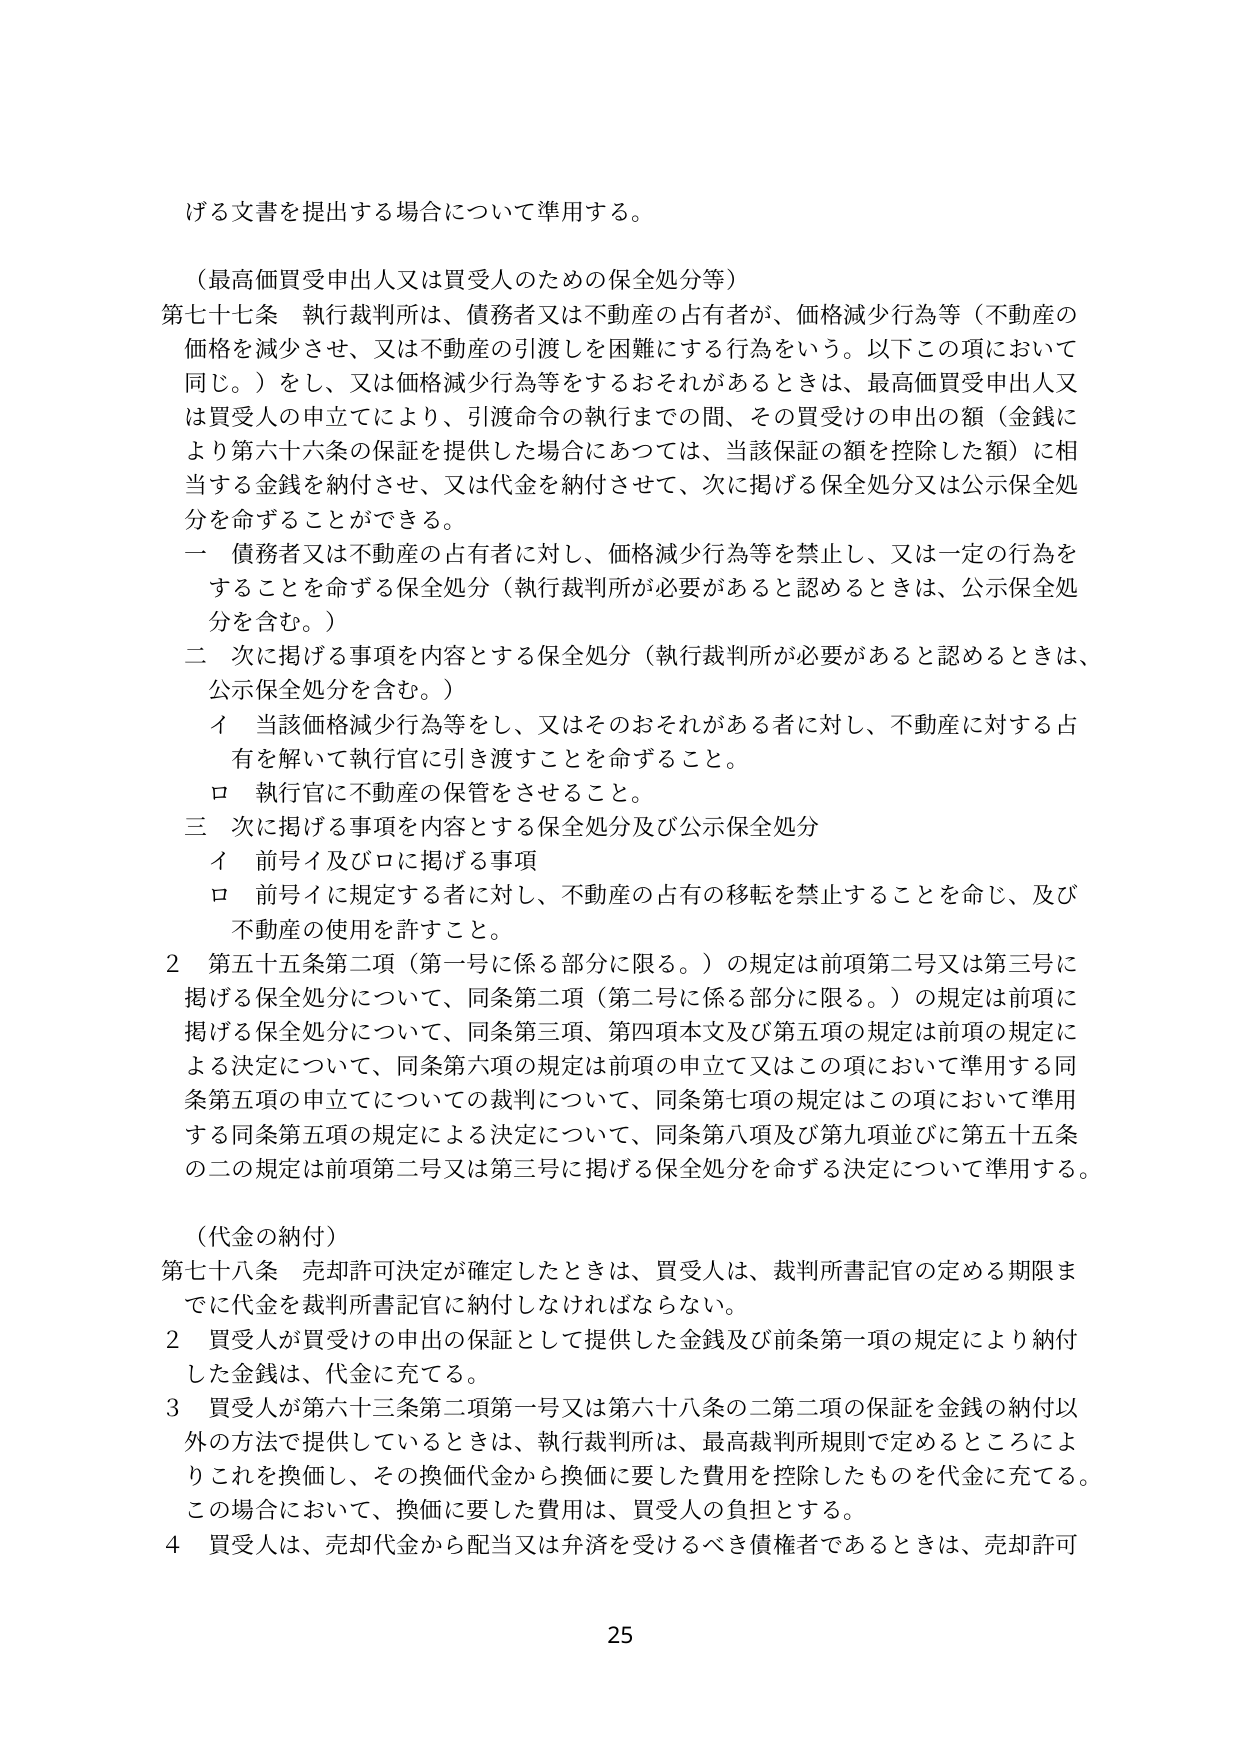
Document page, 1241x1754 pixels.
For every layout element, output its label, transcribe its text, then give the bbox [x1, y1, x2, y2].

text （最高価買受申出人又は買受人のための保全処分等） [184, 262, 1079, 296]
text ２ 第五十五条第二項（第一号に係る部分に限る。）の規定は前項第二号又は第三号に掲げる保全処分について、同条第二項（第二号に係る部分に限る。）の規定は前項に掲げる保全処分について、同条第三項、第四項本文及び第五項の規定は前項の規定による決定について、同条第六項の規定は前項の申立て又はこの項において準用する同条第五項の申立てについての裁判について、同条第七項の規定はこの項において準用する同条第五項の規定による決定について、同条第八項及び第九項並びに第五十五条の二の規定は前項第二号又は第三号に掲げる保全処分を命ずる決定について準用する。 [161, 945, 1079, 1184]
text （代金の納付） [184, 1219, 1079, 1253]
text ロ 前号イに規定する者に対し、不動産の占有の移転を禁止することを命じ、及び不動産の使用を許すこと。 [207, 877, 1079, 945]
text 一 債務者又は不動産の占有者に対し、価格減少行為等を禁止し、又は一定の行為をすることを命ずる保全処分（執行裁判所が必要があると認めるときは、公示保全処分を含む。） [184, 535, 1079, 638]
text ２ 買受人が買受けの申出の保証として提供した金銭及び前条第一項の規定により納付した金銭は、代金に充てる。 [161, 1321, 1079, 1389]
text ロ 執行官に不動産の保管をさせること。 [207, 774, 1079, 809]
text 第七十八条 売却許可決定が確定したときは、買受人は、裁判所書記官の定める期限までに代金を裁判所書記官に納付しなければならない。 [161, 1253, 1079, 1321]
text イ 当該価格減少行為等をし、又はそのおそれがある者に対し、不動産に対する占有を解いて執行官に引き渡すことを命ずること。 [207, 706, 1079, 774]
text ３ 買受人が第六十三条第二項第一号又は第六十八条の二第二項の保証を金銭の納付以外の方法で提供しているときは、執行裁判所は、最高裁判所規則で定めるところによりこれを換価し、その換価代金から換価に要した費用を控除したものを代金に充てる。この場合において、換価に要した費用は、買受人の負担とする。 [161, 1389, 1079, 1526]
text 三 次に掲げる事項を内容とする保全処分及び公示保全処分 [184, 809, 1079, 843]
text 二 次に掲げる事項を内容とする保全処分（執行裁判所が必要があると認めるときは、公示保全処分を含む。） [184, 638, 1079, 706]
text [161, 1526, 1079, 1560]
text イ 前号イ及びロに掲げる事項 [207, 843, 1079, 877]
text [161, 194, 1079, 228]
text 第七十七条 執行裁判所は、債務者又は不動産の占有者が、価格減少行為等（不動産の価格を減少させ、又は不動産の引渡しを困難にする行為をいう。以下この項において同じ。）をし、又は価格減少行為等をするおそれがあるときは、最高価買受申出人又は買受人の申立てにより、引渡命令の執行までの間、その買受けの申出の額（金銭により第六十六条の保証を提供した場合にあつては、当該保証の額を控除した額）に相当する金銭を納付させ、又は代金を納付させて、次に掲げる保全処分又は公示保全処分を命ずることができる。 [161, 296, 1079, 535]
